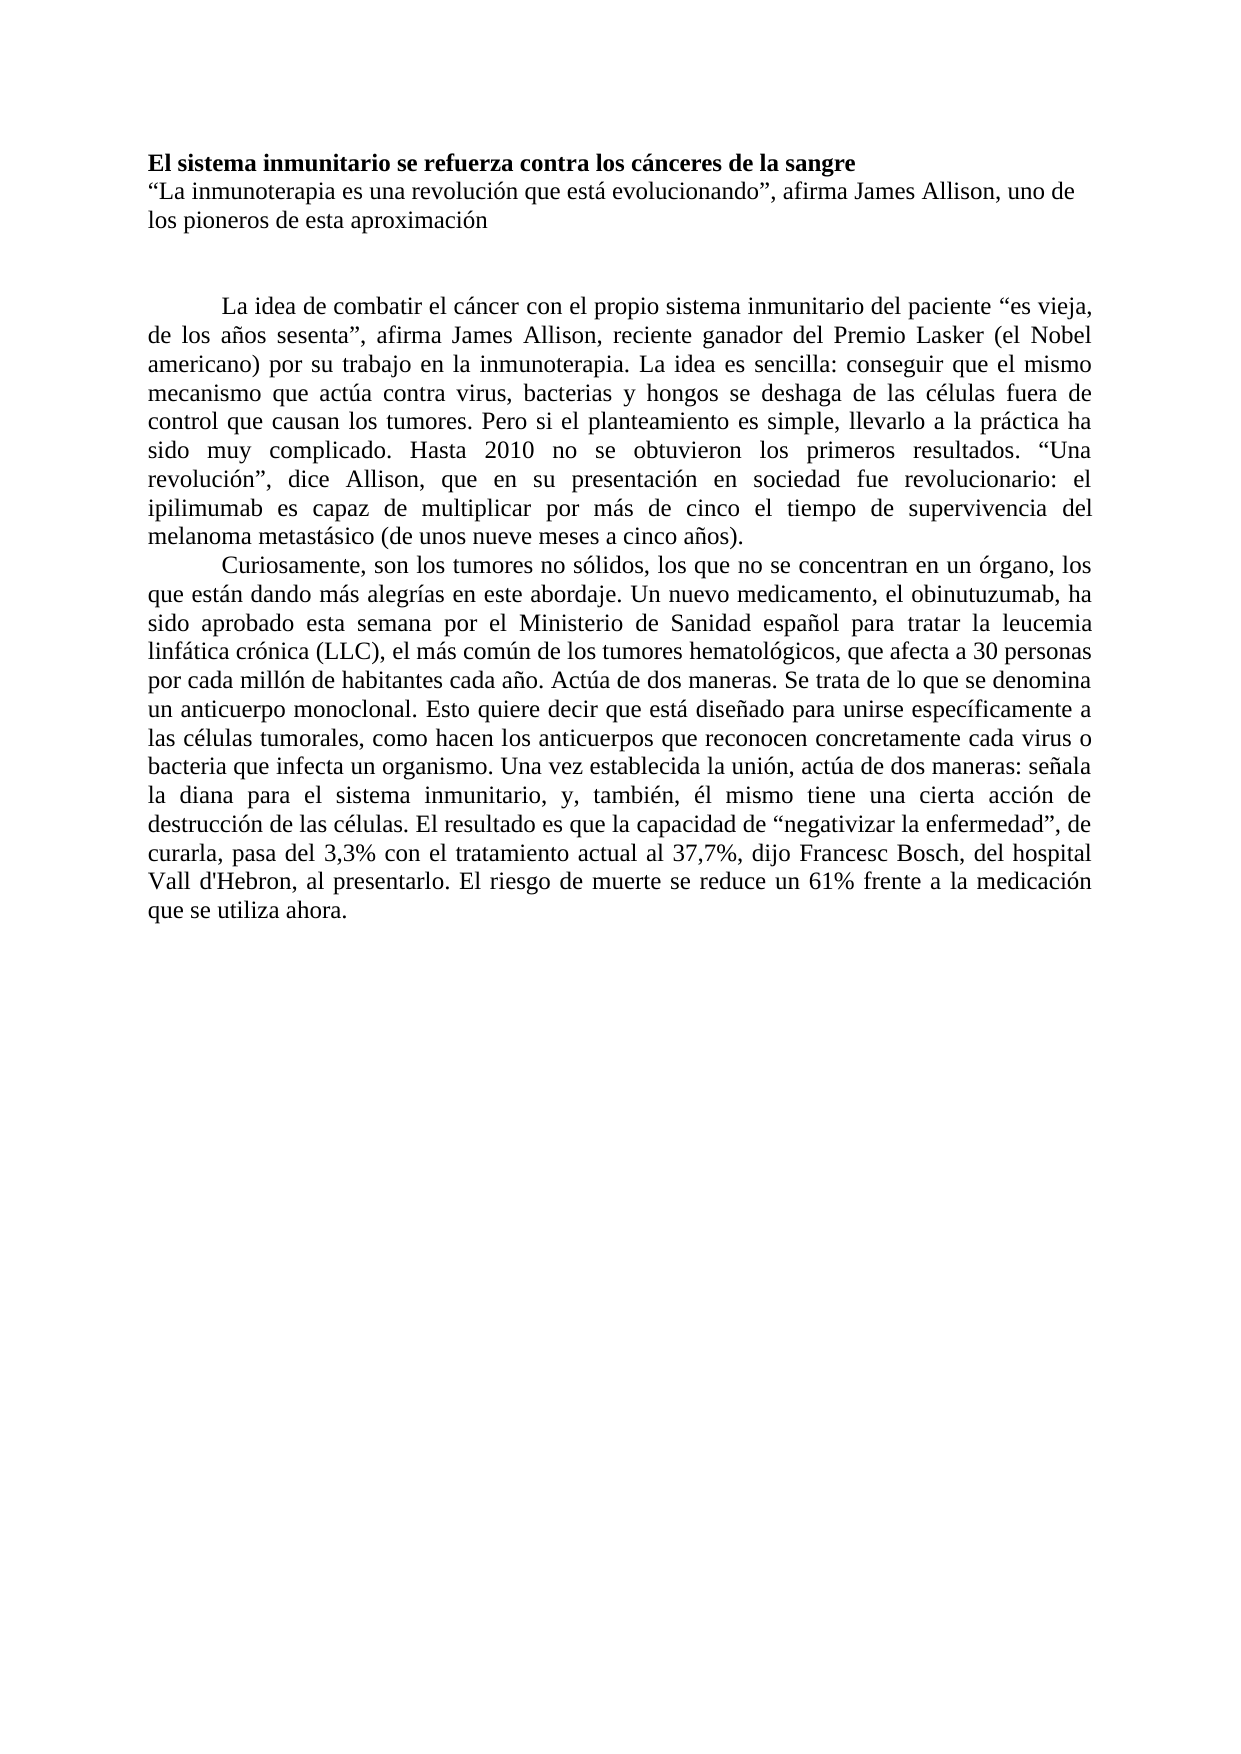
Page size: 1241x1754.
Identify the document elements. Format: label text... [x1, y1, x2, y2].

text La idea de combatir el cáncer con el propio sistema inmunitario del paciente “es vieja, de los años sesenta”, afirma James Allison, reciente ganador del Premio Lasker (el Nobel americano) por su trabajo en la inmunoterapia. La idea es sencilla: conseguir que el mismo mecanismo que actúa contra virus, bacterias y hongos se deshaga de las células fuera de control que causan los tumores. Pero si el planteamiento es simple, llevarlo a la práctica ha sido muy complicado. Hasta 2010 no se obtuvieron los primeros resultados. “Una revolución”, dice Allison, que en su presentación en sociedad fue revolucionario: el ipilimumab es capaz de multiplicar por más de cinco el tiempo de supervivencia del melanoma metastásico (de unos nueve meses a cinco años). [148, 291, 1093, 550]
text “La inmunoterapia es una revolución que está evolucionando”, afirma James Allison, uno de los pioneros de esta aproximación [148, 176, 1093, 234]
text Curiosamente, son los tumores no sólidos, los que no se concentran en un órgano, los que están dando más alegrías en este abordaje. Un nuevo medicamento, el obinutuzumab, ha sido aprobado esta semana por el Ministerio de Sanidad español para tratar la leucemia linfática crónica (LLC), el más común de los tumores hematológicos, que afecta a 30 personas por cada millón de habitantes cada año. Actúa de dos maneras. Se trata de lo que se denomina un anticuerpo monoclonal. Esto quiere decir que está diseñado para unirse específicamente a las células tumorales, como hacen los anticuerpos que reconocen concretamente cada virus o bacteria que infecta un organismo. Una vez establecida la unión, actúa de dos maneras: señala la diana para el sistema inmunitario, y, también, él mismo tiene una cierta acción de destrucción de las células. El resultado es que la capacidad de “negativizar la enfermedad”, de curarla, pasa del 3,3% con el tratamiento actual al 37,7%, dijo Francesc Bosch, del hospital Vall d'Hebron, al presentarlo. El riesgo de muerte se reduce un 61% frente a la medicación que se utiliza ahora. [148, 550, 1093, 924]
text El sistema inmunitario se refuerza contra los cánceres de la sangre [148, 148, 1093, 176]
